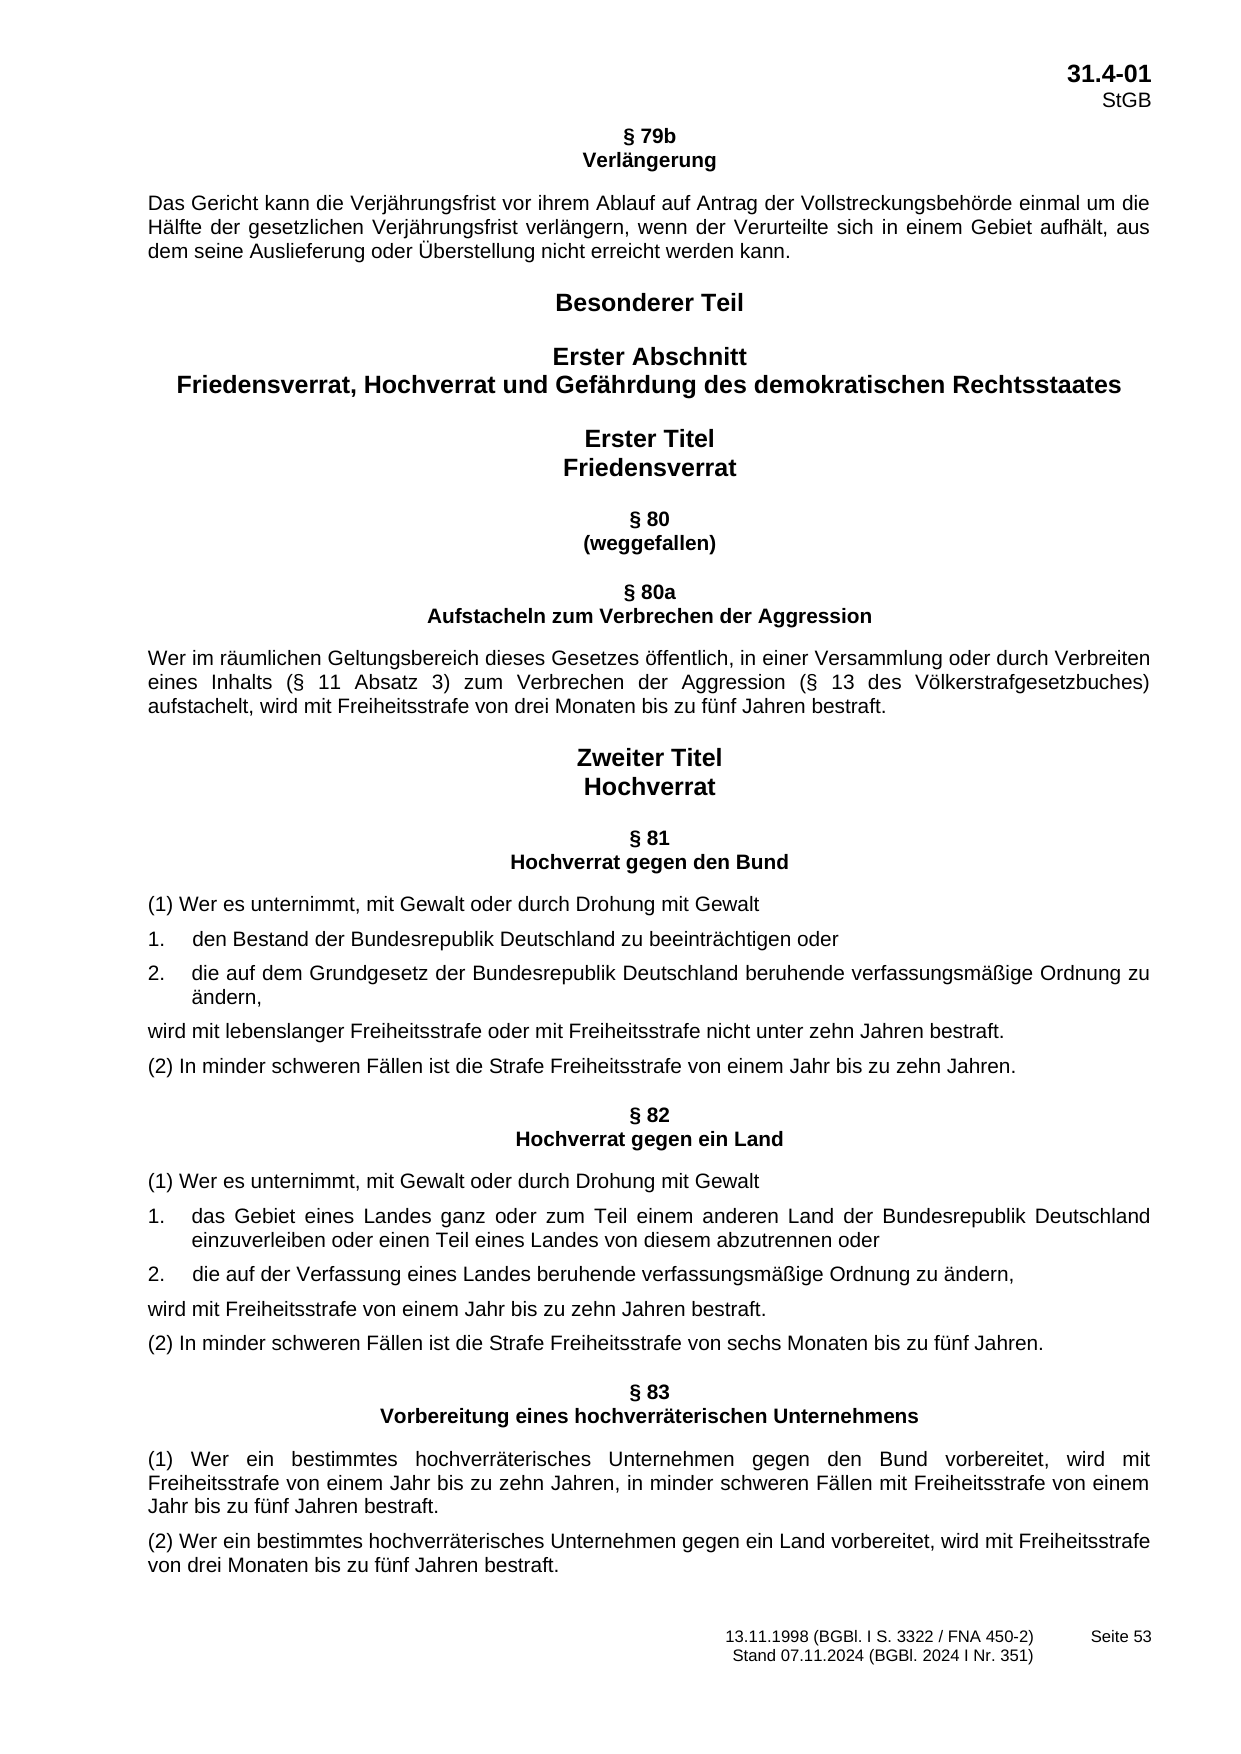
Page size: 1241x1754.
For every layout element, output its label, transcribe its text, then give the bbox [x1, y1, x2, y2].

text wird mit Freiheitsstrafe von einem Jahr bis zu zehn Jahren bestraft. [148, 1296, 1152, 1320]
text 1. das Gebiet eines Landes ganz oder zum Teil einem anderen Land der Bundesrepublik Deutschland einzuverleiben oder einen Teil eines Landes von diesem abzutrennen oder [148, 1204, 1152, 1252]
subtitle § 80a Aufstacheln zum Verbrechen der Aggression [148, 579, 1152, 627]
text (2) Wer ein bestimmtes hochverräterisches Unternehmen gegen ein Land vorbereitet, wird mit Freiheitsstrafe von drei Monaten bis zu fünf Jahren bestraft. [148, 1529, 1152, 1577]
text (2) In minder schweren Fällen ist die Strafe Freiheitsstrafe von sechs Monaten bis zu fünf Jahren. [148, 1331, 1152, 1355]
subtitle § 83 Vorbereitung eines hochverräterischen Unternehmens [148, 1380, 1152, 1428]
subtitle § 82 Hochverrat gegen ein Land [148, 1103, 1152, 1151]
text (1) Wer ein bestimmtes hochverräterisches Unternehmen gegen den Bund vorbereitet, wird mit Freiheitsstrafe von einem Jahr bis zu zehn Jahren, in minder schweren Fällen mit Freiheitsstrafe von einem Jahr bis zu fünf Jahren bestraft. [148, 1446, 1152, 1518]
text (1) Wer es unternimmt, mit Gewalt oder durch Drohung mit Gewalt [148, 1169, 1152, 1193]
text 2. die auf dem Grundgesetz der Bundesrepublik Deutschland beruhende verfassungsmäßige Ordnung zu ändern, [148, 961, 1152, 1009]
subtitle Erster Abschnitt Friedensverrat, Hochverrat und Gefährdung des demokratischen Rechtsstaates [148, 342, 1152, 399]
subtitle § 79b Verlängerung [148, 124, 1152, 172]
text Das Gericht kann die Verjährungsfrist vor ihrem Ablauf auf Antrag der Vollstreckungsbehörde einmal um die Hälfte der gesetzlichen Verjährungsfrist verlängern, wenn der Verurteilte sich in einem Gebiet aufhält, aus dem seine Auslieferung oder Überstellung nicht erreicht werden kann. [148, 191, 1152, 263]
text (1) Wer es unternimmt, mit Gewalt oder durch Drohung mit Gewalt [148, 892, 1152, 916]
subtitle Zweiter Titel Hochverrat [148, 743, 1152, 801]
text 1. den Bestand der Bundesrepublik Deutschland zu beeinträchtigen oder [148, 927, 1152, 951]
subtitle § 81 Hochverrat gegen den Bund [148, 826, 1152, 873]
text (2) In minder schweren Fällen ist die Strafe Freiheitsstrafe von einem Jahr bis zu zehn Jahren. [148, 1054, 1152, 1078]
subtitle Besonderer Teil [148, 288, 1152, 317]
subtitle Erster Titel Friedensverrat [148, 424, 1152, 482]
text wird mit lebenslanger Freiheitsstrafe oder mit Freiheitsstrafe nicht unter zehn Jahren bestraft. [148, 1019, 1152, 1043]
text Wer im räumlichen Geltungsbereich dieses Gesetzes öffentlich, in einer Versammlung oder durch Verbreiten eines Inhalts (§ 11 Absatz 3) zum Verbrechen der Aggression (§ 13 des Völkerstrafgesetzbuches) aufstachelt, wird mit Freiheitsstrafe von drei Monaten bis zu fünf Jahren bestraft. [148, 646, 1152, 718]
subtitle § 80 (weggefallen) [148, 507, 1152, 554]
text 2. die auf der Verfassung eines Landes beruhende verfassungsmäßige Ordnung zu ändern, [148, 1262, 1152, 1286]
